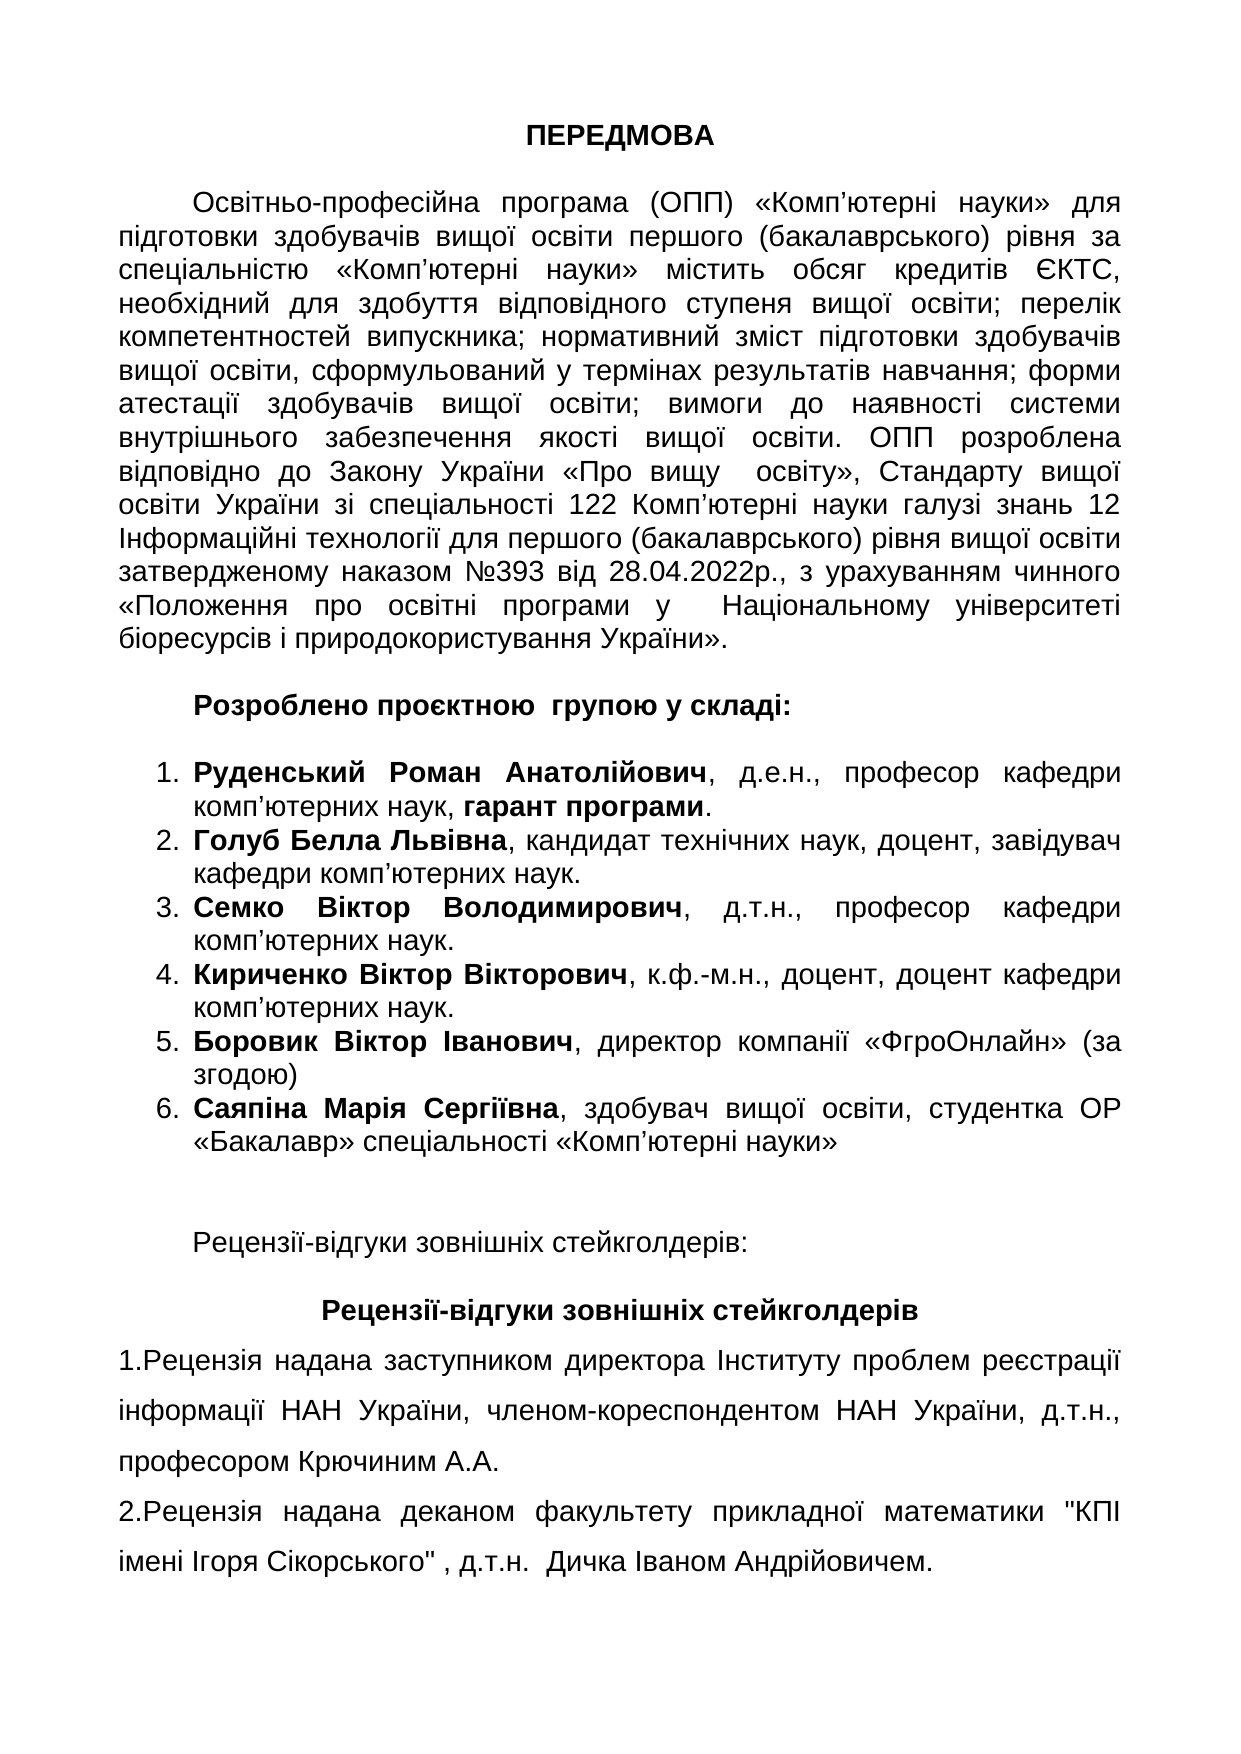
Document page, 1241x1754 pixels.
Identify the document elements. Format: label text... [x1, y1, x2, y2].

text 2.Рецензія надана деканом факультету прикладної математики "КПІ імені Ігоря Сікорського" , д.т.н. Дичка Іваном Андрійовичем. [118, 1494, 1122, 1578]
list Боровик Віктор Іванович, директор компанії «ФгроОнлайн» (за згодою) [156, 1024, 1122, 1091]
list Саяпіна Марія Сергіївна, здобувач вищої освіти, студентка ОР «Бакалавр» спеціальності «Комп’ютерні науки» [156, 1091, 1122, 1158]
list Кириченко Віктор Вікторович, к.ф.-м.н., доцент, доцент кафедри комп’ютерних наук. [156, 957, 1122, 1024]
list Руденський Роман Анатолійович, д.е.н., професор кафедри комп’ютерних наук, гарант програми. [156, 755, 1122, 822]
text 1.Рецензія надана заступником директора Інституту проблем реєстрації інформації НАН України, членом-кореспондентом НАН України, д.т.н., професором Крючиним А.А. [118, 1343, 1122, 1477]
text Освітньо-професійна програма (ОПП) «Комп’ютерні науки» для підготовки здобувачів вищої освіти першого (бакалаврського) рівня за спеціальністю «Комп’ютерні науки» містить обсяг кредитів ЄКТС, необхідний для здобуття відповідного ступеня вищої освіти; перелік компетентностей випускника; нормативний зміст підготовки здобувачів вищої освіти, сформульований у термінах результатів навчання; форми атестації здобувачів вищої освіти; вимоги до наявності системи внутрішнього забезпечення якості вищої освіти. ОПП розроблена відповідно до Закону України «Про вищу освіту», Стандарту вищої освіти України зі спеціальності 122 Комп’ютерні науки галузі знань 12 Інформаційні технології для першого (бакалаврського) рівня вищої освіти затвердженому наказом №393 від 28.04.2022р., з урахуванням чинного «Положення про освітні програми у Національному університеті біоресурсів і природокористування України». [118, 185, 1122, 655]
text ПЕРЕДМОВА [118, 118, 1122, 152]
text Рецензії-відгуки зовнішніх стейкголдерів: [118, 1226, 1122, 1259]
text Розроблено проєктною групою у складі: [118, 688, 1122, 722]
text Рецензії-відгуки зовнішніх стейкголдерів [118, 1293, 1122, 1326]
list Семко Віктор Володимирович, д.т.н., професор кафедри комп’ютерних наук. [156, 889, 1122, 957]
list Голуб Белла Львівна, кандидат технічних наук, доцент, завідувач кафедри комп’ютерних наук. [156, 822, 1122, 889]
